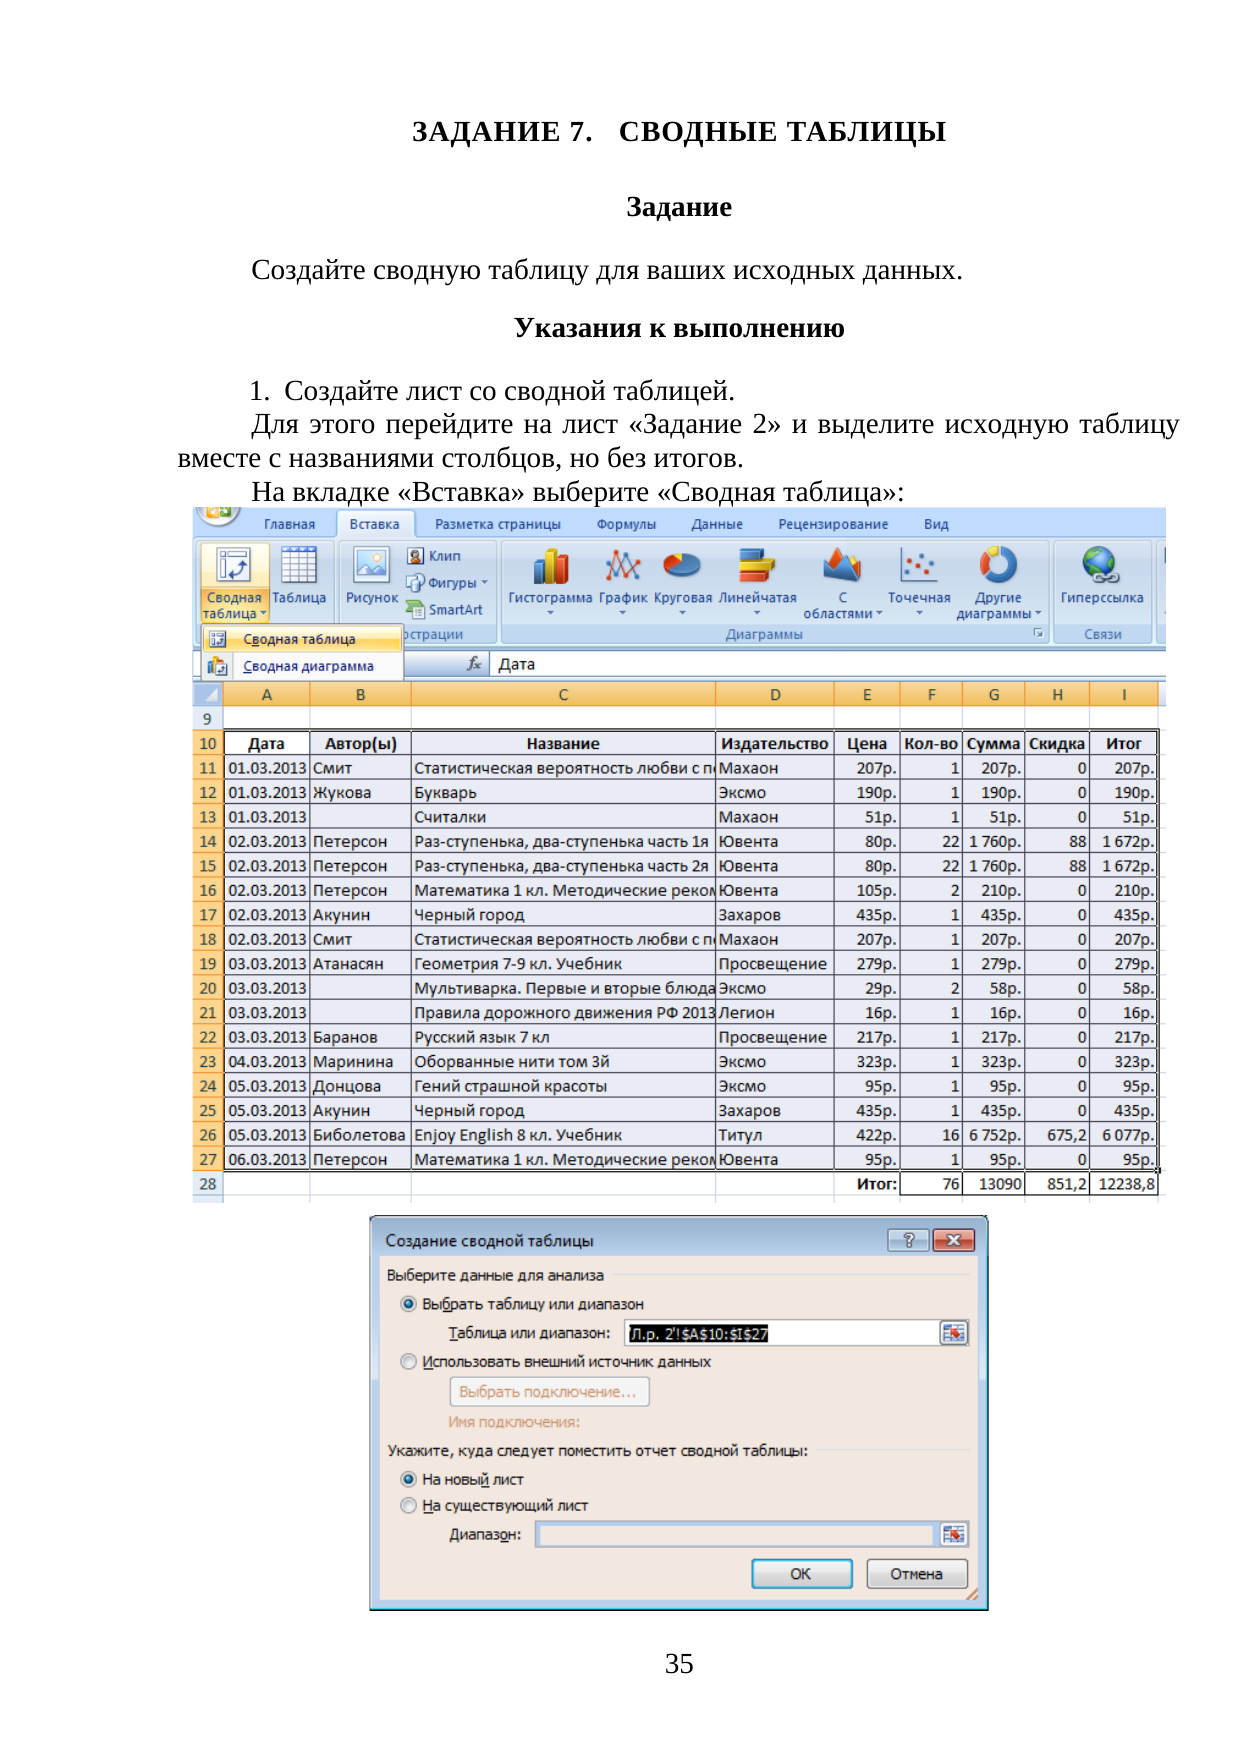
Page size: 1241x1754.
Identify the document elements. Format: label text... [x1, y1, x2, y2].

text Для этого перейдите на лист «Задание 2» и выделите исходную таблицу вместе с названиями столбцов, но без итогов. [177, 407, 1181, 474]
text На вкладке «Вставка» выберите «Сводная таблица»: [177, 474, 1181, 507]
picture [369, 1215, 989, 1611]
text Создайте сводную таблицу для ваших исходных данных. [177, 252, 1181, 285]
subtitle Указания к выполнению [177, 310, 1181, 344]
subtitle Задание [177, 189, 1181, 222]
subtitle Сводные таблицы [177, 114, 1181, 147]
list Создайте лист со сводной таблицей. [177, 373, 1181, 407]
picture [192, 507, 1166, 1203]
